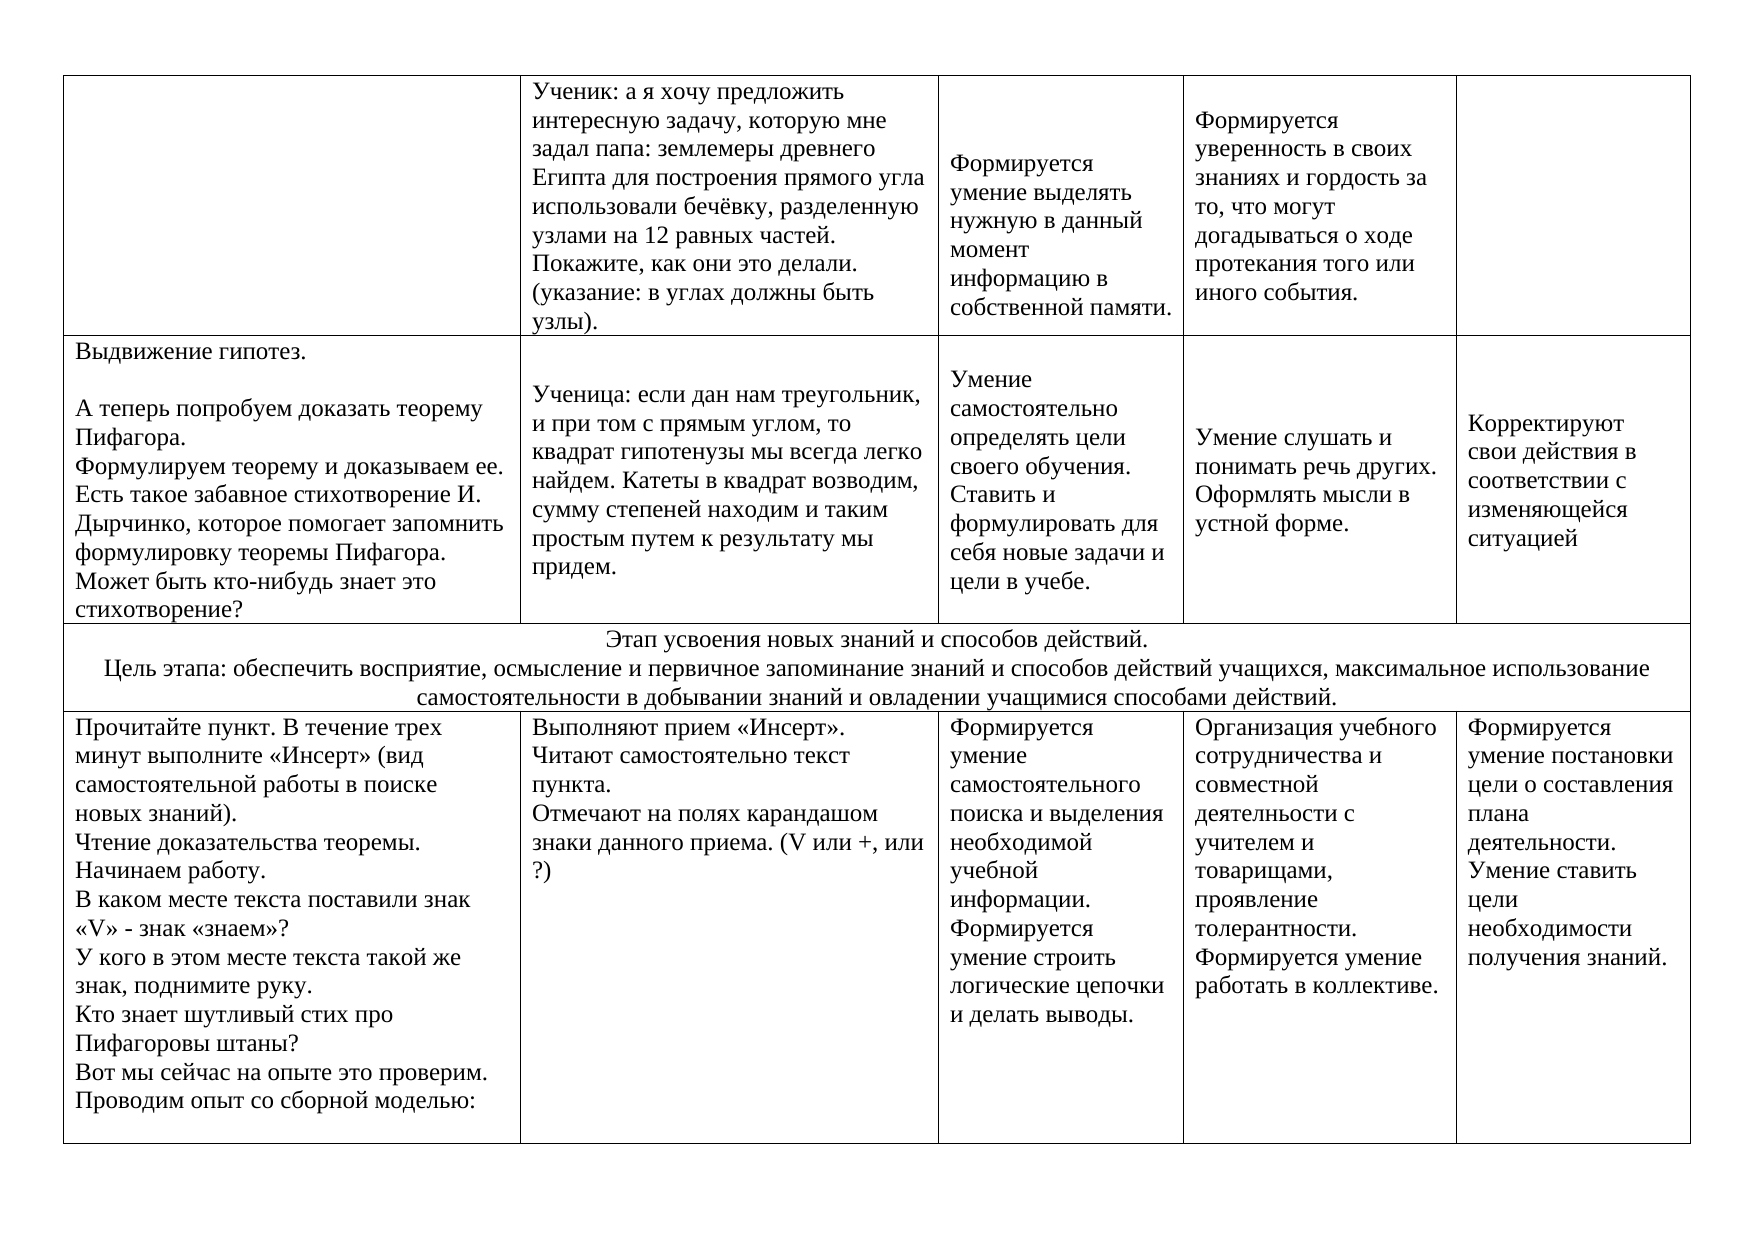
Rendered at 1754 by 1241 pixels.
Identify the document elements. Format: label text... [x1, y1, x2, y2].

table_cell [64, 712, 520, 1143]
table_cell Выдвижение гипотез. А теперь попробуем доказать теорему Пифагора. Формулируем теорему и доказываем ее. Есть такое забавное стихотворение И. Дырчинко, которое помогает запомнить формулировку теоремы Пифагора. Может быть кто-нибудь знает это стихотворение? [64, 336, 520, 623]
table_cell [939, 712, 1183, 1143]
table_cell Умение слушать и понимать речь других. Оформлять мысли в устной форме. [1184, 336, 1456, 623]
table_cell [1457, 76, 1690, 335]
table_cell Этап усвоения новых знаний и способов действий. Цель этапа: обеспечить восприятие, осмысление и первичное запоминание знаний и способов действий учащихся, максимальное использование самостоятельности в добывании знаний и овладении учащимися способами действий. [64, 624, 1690, 711]
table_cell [939, 76, 1183, 335]
table_cell Корректируют свои действия в соответствии с изменяющейся ситуацией [1457, 336, 1690, 623]
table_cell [1184, 76, 1456, 335]
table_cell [521, 76, 938, 335]
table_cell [1457, 712, 1690, 1143]
table_cell Умение самостоятельно определять цели своего обучения. Ставить и формулировать для себя новые задачи и цели в учебе. [939, 336, 1183, 623]
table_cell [64, 76, 520, 335]
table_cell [521, 712, 938, 1143]
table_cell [1184, 712, 1456, 1143]
table_cell Ученица: если дан нам треугольник, и при том с прямым углом, то квадрат гипотенузы мы всегда легко найдем. Катеты в квадрат возводим, сумму степеней находим и таким простым путем к результату мы придем. [521, 336, 938, 623]
